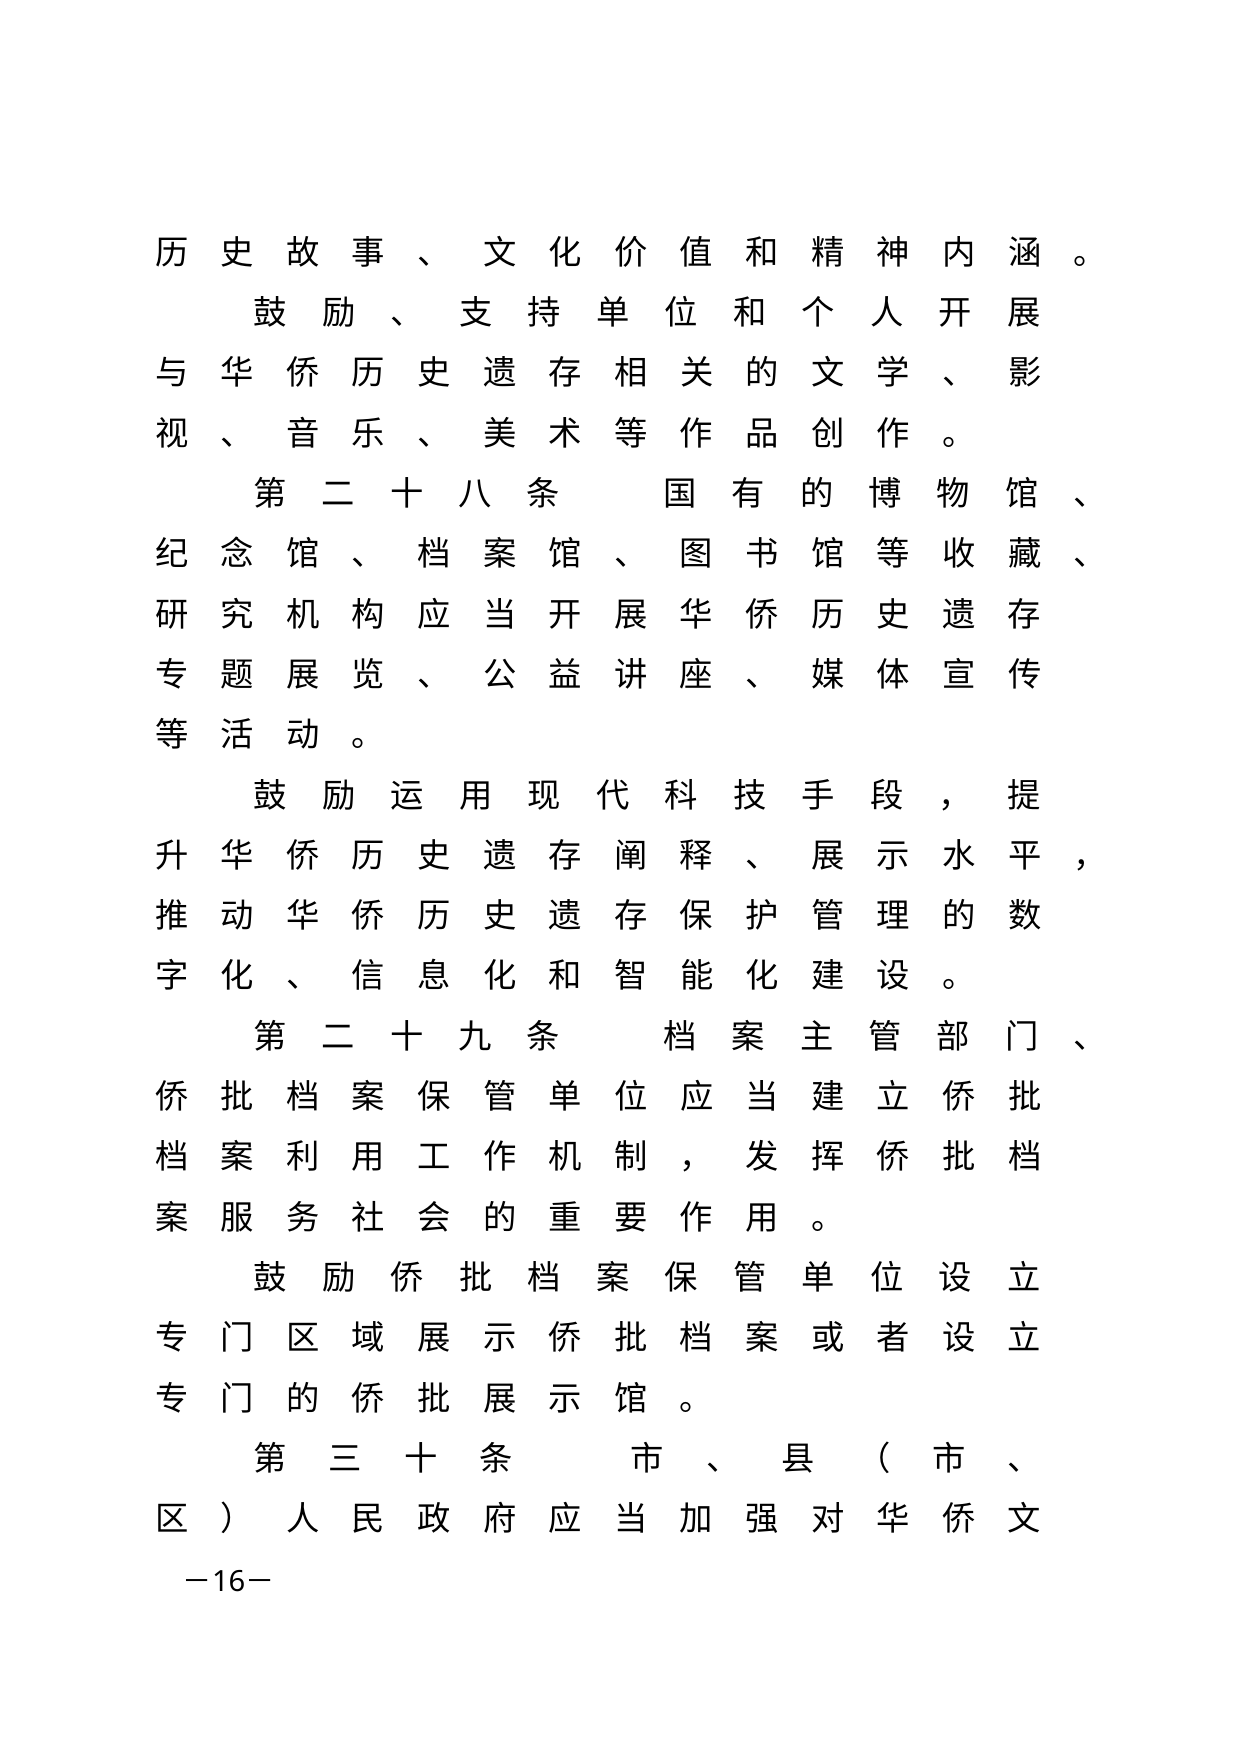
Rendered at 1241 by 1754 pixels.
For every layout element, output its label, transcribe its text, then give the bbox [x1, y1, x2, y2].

text 第三十条 市、县（市、区）人民政府应当加强对华侨文化旅游的统筹规划，采取措施活化利用各类华侨历史遗存；开发华侨历史遗存相关主题旅游产品和项目，培育侨乡文化旅游品牌；鼓励和引导社会资本投入与华侨历史遗存相关的文化创意产品开发，提升产品的品牌效应和文化内涵。 [155, 1426, 1073, 1546]
text 第二十九条 档案主管部门、侨批档案保管单位应当建立侨批档案利用工作机制，发挥侨批档案服务社会的重要作用。 [155, 1003, 1073, 1245]
text 第二十七条 鼓励、支持高等学校、收藏、研究机构以及有关专家学者，开展与华侨历史遗存有关的价值和应用研究以及交流合作，收集、整理、编纂和出版华侨历史遗存相关学术研究成果，挖掘和阐释华侨历史遗存的历史故事、文化价值和精神内涵。 [155, 219, 1073, 280]
text 第二十八条 国有的博物馆、纪念馆、档案馆、图书馆等收藏、研究机构应当开展华侨历史遗存专题展览、公益讲座、媒体宣传等活动。 [155, 461, 1073, 762]
text 鼓励、支持单位和个人开展与华侨历史遗存相关的文学、影视、音乐、美术等作品创作。 [155, 280, 1073, 461]
text 鼓励侨批档案保管单位设立专门区域展示侨批档案或者设立专门的侨批展示馆。 [155, 1245, 1073, 1426]
text 鼓励运用现代科技手段，提升华侨历史遗存阐释、展示水平，推动华侨历史遗存保护管理的数字化、信息化和智能化建设。 [155, 762, 1073, 1003]
